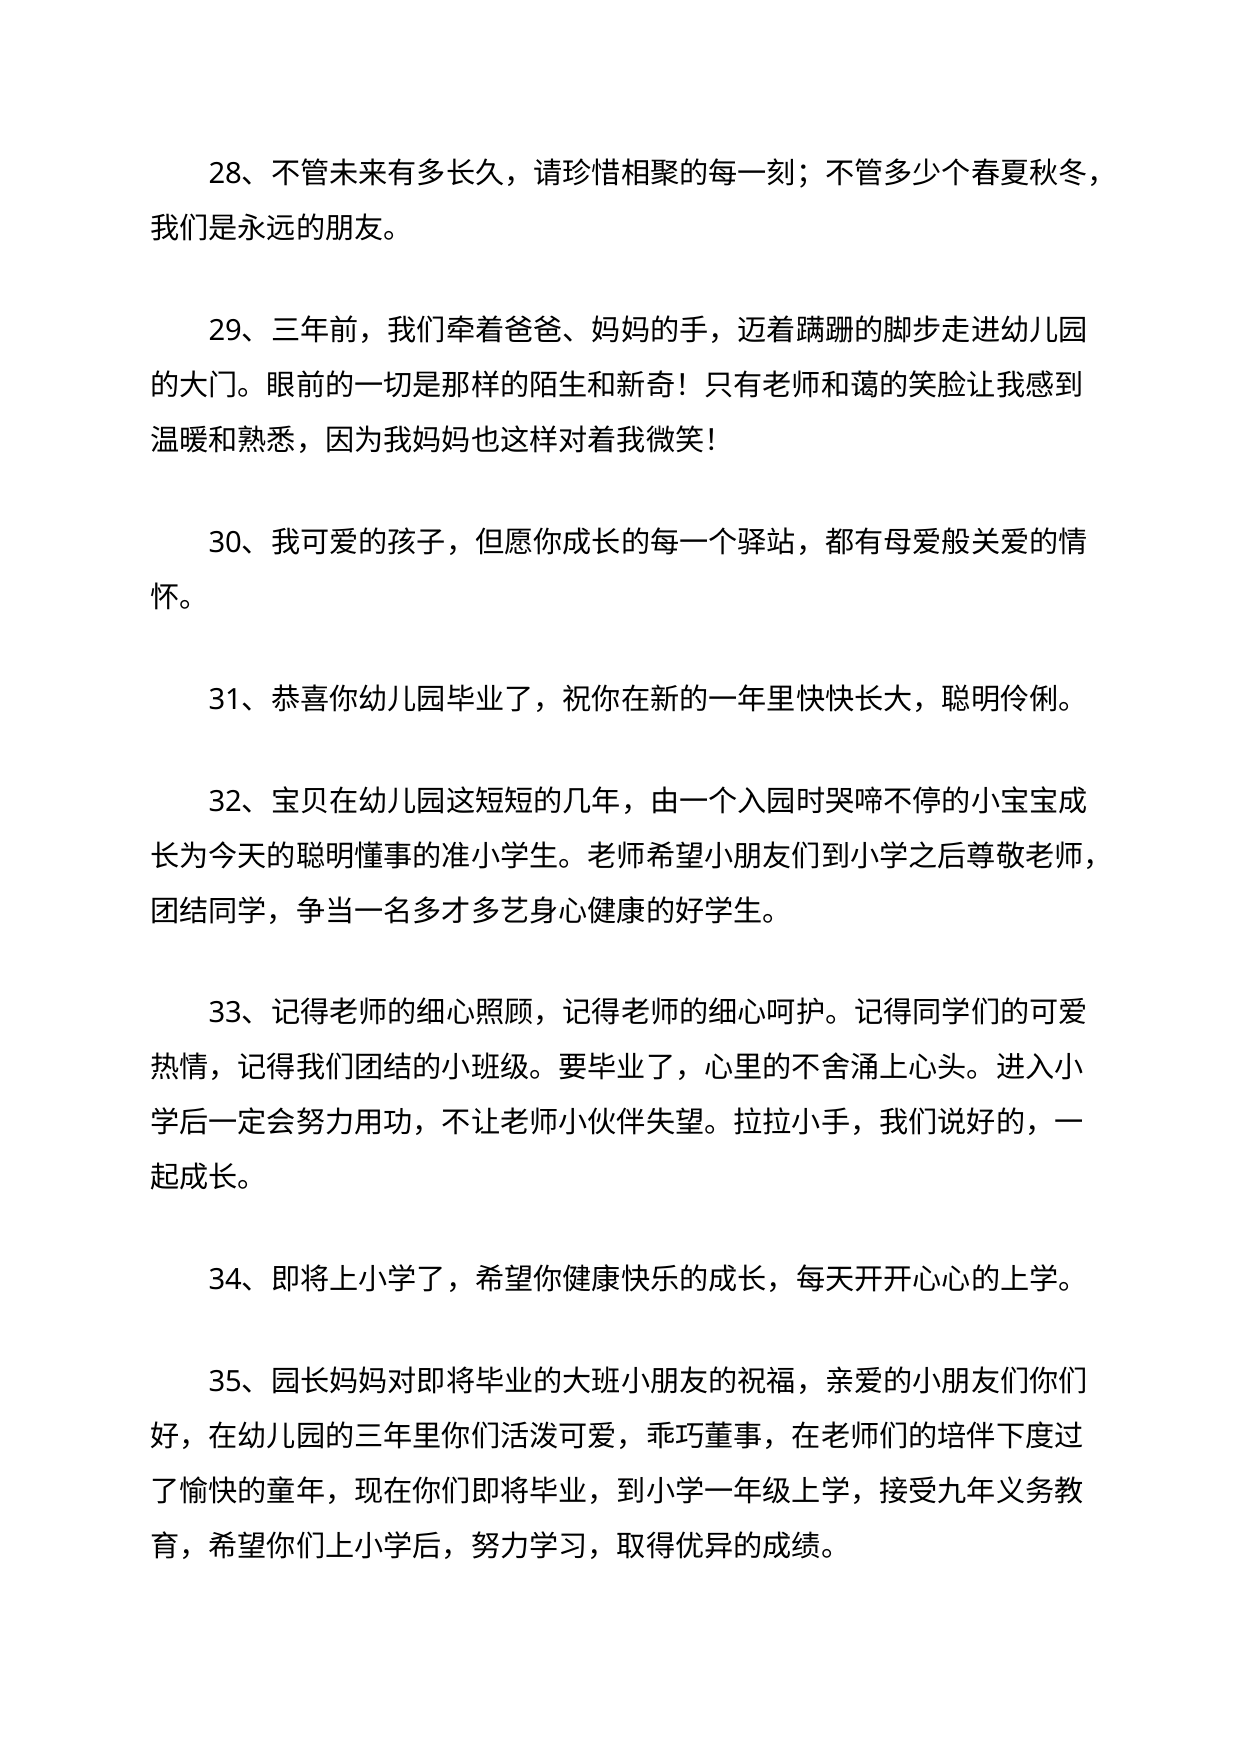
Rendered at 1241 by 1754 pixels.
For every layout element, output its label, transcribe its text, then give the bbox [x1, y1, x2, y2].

text 34、即将上小学了，希望你健康快乐的成长，每天开开心心的上学。 [150, 1255, 1090, 1298]
text 31、恭喜你幼儿园毕业了，祝你在新的一年里快快长大，聪明伶俐。 [150, 675, 1090, 718]
text 35、园长妈妈对即将毕业的大班小朋友的祝福，亲爱的小朋友们你们好，在幼儿园的三年里你们活泼可爱，乖巧董事，在老师们的培伴下度过了愉快的童年，现在你们即将毕业，到小学一年级上学，接受九年义务教育，希望你们上小学后，努力学习，取得优异的成绩。 [150, 1357, 1090, 1564]
text 32、宝贝在幼儿园这短短的几年，由一个入园时哭啼不停的小宝宝成长为今天的聪明懂事的准小学生。老师希望小朋友们到小学之后尊敬老师，团结同学，争当一名多才多艺身心健康的好学生。 [150, 777, 1090, 929]
text 29、三年前，我们牵着爸爸、妈妈的手，迈着蹒跚的脚步走进幼儿园的大门。眼前的一切是那样的陌生和新奇！只有老师和蔼的笑脸让我感到温暖和熟悉，因为我妈妈也这样对着我微笑！ [150, 307, 1090, 459]
text 33、记得老师的细心照顾，记得老师的细心呵护。记得同学们的可爱热情，记得我们团结的小班级。要毕业了，心里的不舍涌上心头。进入小学后一定会努力用功，不让老师小伙伴失望。拉拉小手，我们说好的，一起成长。 [150, 989, 1090, 1196]
text 28、不管未来有多长久，请珍惜相聚的每一刻；不管多少个春夏秋冬，我们是永远的朋友。 [150, 150, 1090, 247]
text 30、我可爱的孩子，但愿你成长的每一个驿站，都有母爱般关爱的情怀。 [150, 518, 1090, 616]
